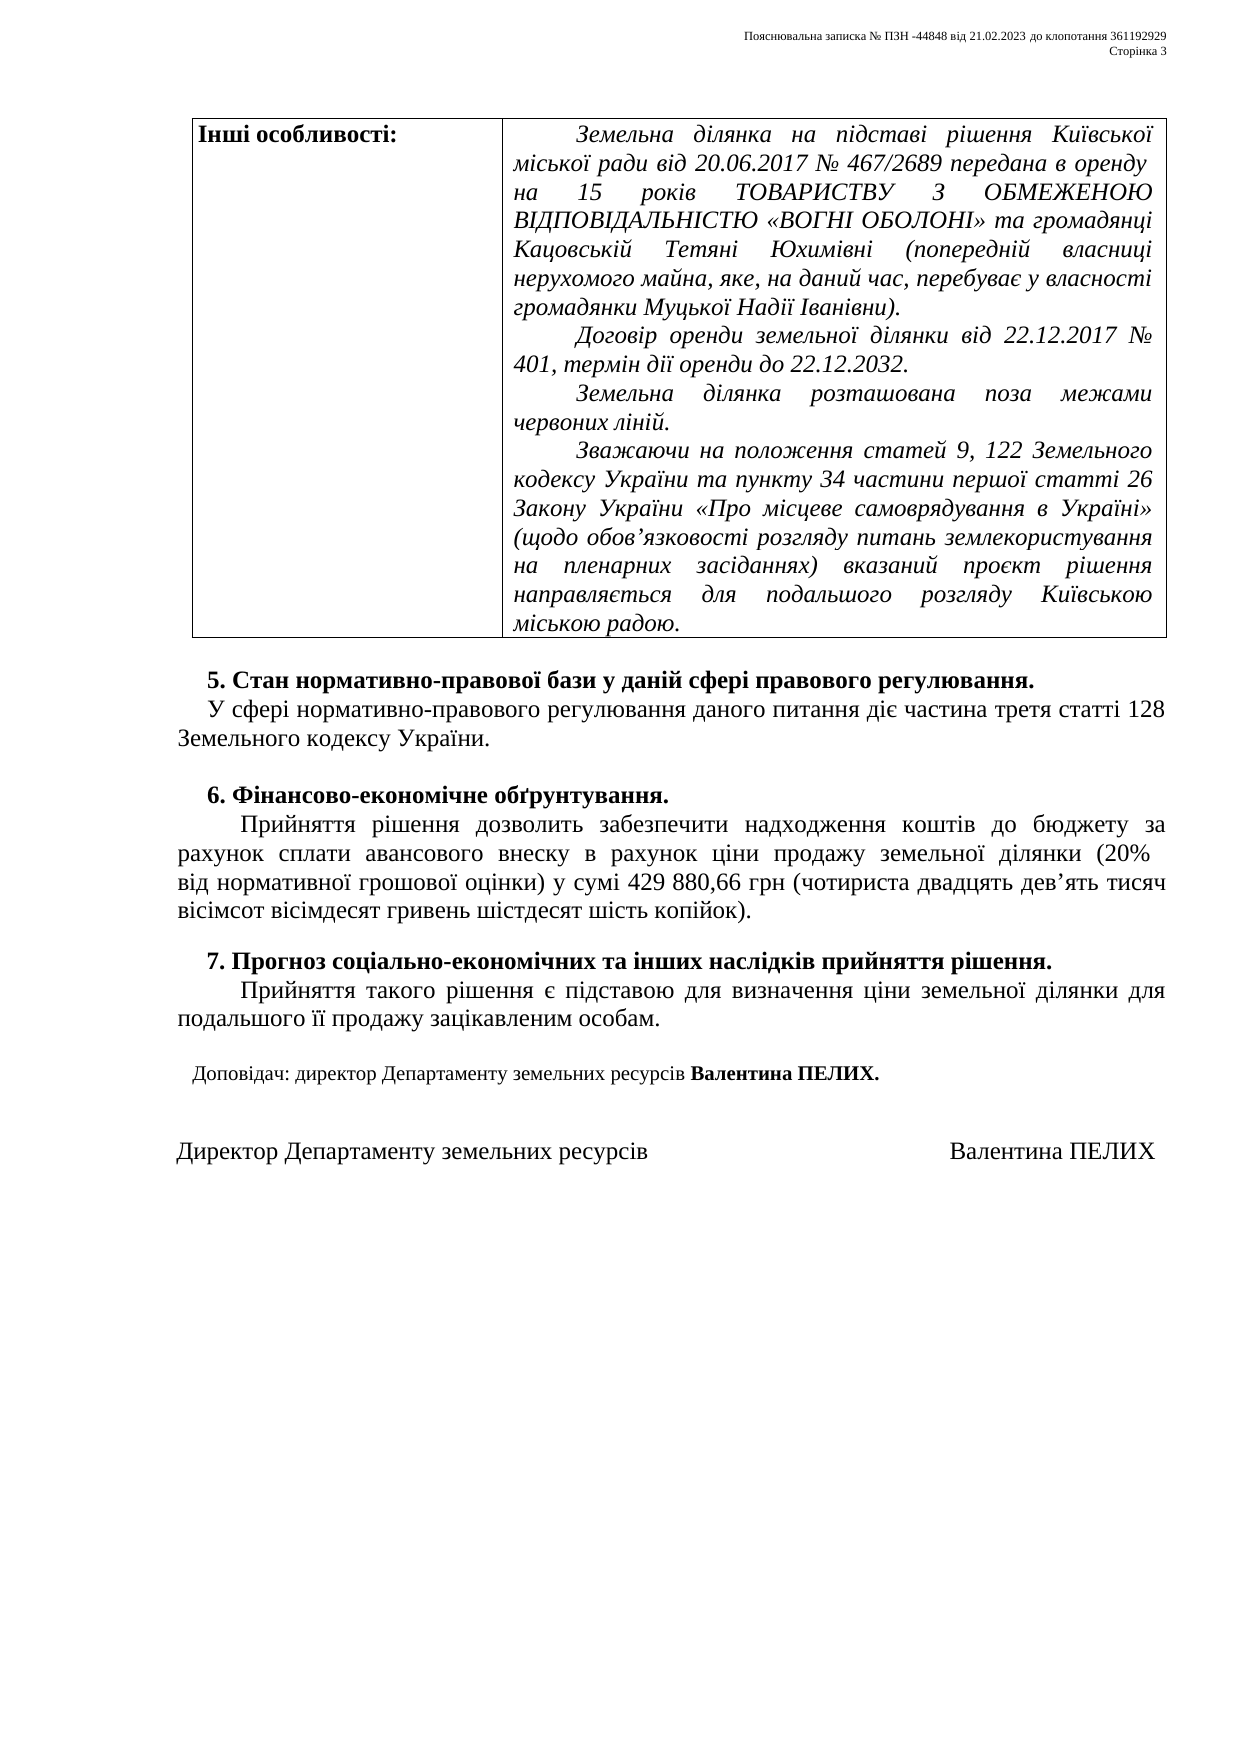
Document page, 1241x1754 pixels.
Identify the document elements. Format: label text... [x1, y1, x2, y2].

text У сфері нормативно-правового регулювання даного питання діє частина третя статті 128 Земельного кодексу України. [177, 694, 1166, 752]
table_header Директор Департаменту земельних ресурсів [177, 1109, 672, 1193]
text Доповідач: директор Департаменту земельних ресурсів Валентина ПЕЛИХ. [177, 1061, 1166, 1085]
text Прийняття такого рішення є підставою для визначення ціни земельної ділянки для подальшого її продажу зацікавленим особам. [177, 975, 1166, 1032]
text 6. Фінансово-економічне обґрунтування. [207, 781, 1166, 809]
text Прийняття рішення дозволить забезпечити надходження коштів до бюджету за рахунок сплати авансового внеску в рахунок ціни продажу земельної ділянки (20% від нормативної грошової оцінки) у сумі 429 880,66 грн (чотириста двадцять дев’ять тисяч вісімсот вісімдесят гривень шістдесят шість копійок). [177, 809, 1166, 924]
table_cell Інші особливості: [193, 119, 502, 637]
text 5. Стан нормативно-правової бази у даній сфері правового регулювання. [207, 666, 1166, 694]
text 7. Прогноз соціально-економічних та інших наслідків прийняття рішення. [177, 946, 1166, 975]
table_cell Земельна ділянка на підставі рішення Київської міської ради від 20.06.2017 № 467/2689 передана в оренду на 15 років ТОВАРИСТВУ З ОБМЕЖЕНОЮ ВІДПОВІДАЛЬНІСТЮ «ВОГНІ ОБОЛОНІ» та громадянці Кацовській Тетяні Юхимівні (попередній власниці нерухомого майна, яке, на даний час, перебуває у власності громадянки Муцької Надії Іванівни). Договір оренди земельної ділянки від 22.12.2017 № 401, термін дії оренди до 22.12.2032. Земельна ділянка розташована поза межами червоних ліній. Зважаючи на положення статей 9, 122 Земельного кодексу України та пункту 34 частини першої статті 26 Закону України «Про місцеве самоврядування в Україні» (щодо обов’язковості розгляду питань землекористування на пленарних засіданнях) вказаний проєкт рішення направляється для подальшого розгляду Київською міською радою. [503, 119, 1166, 637]
table_header Валентина ПЕЛИХ [672, 1109, 1167, 1193]
